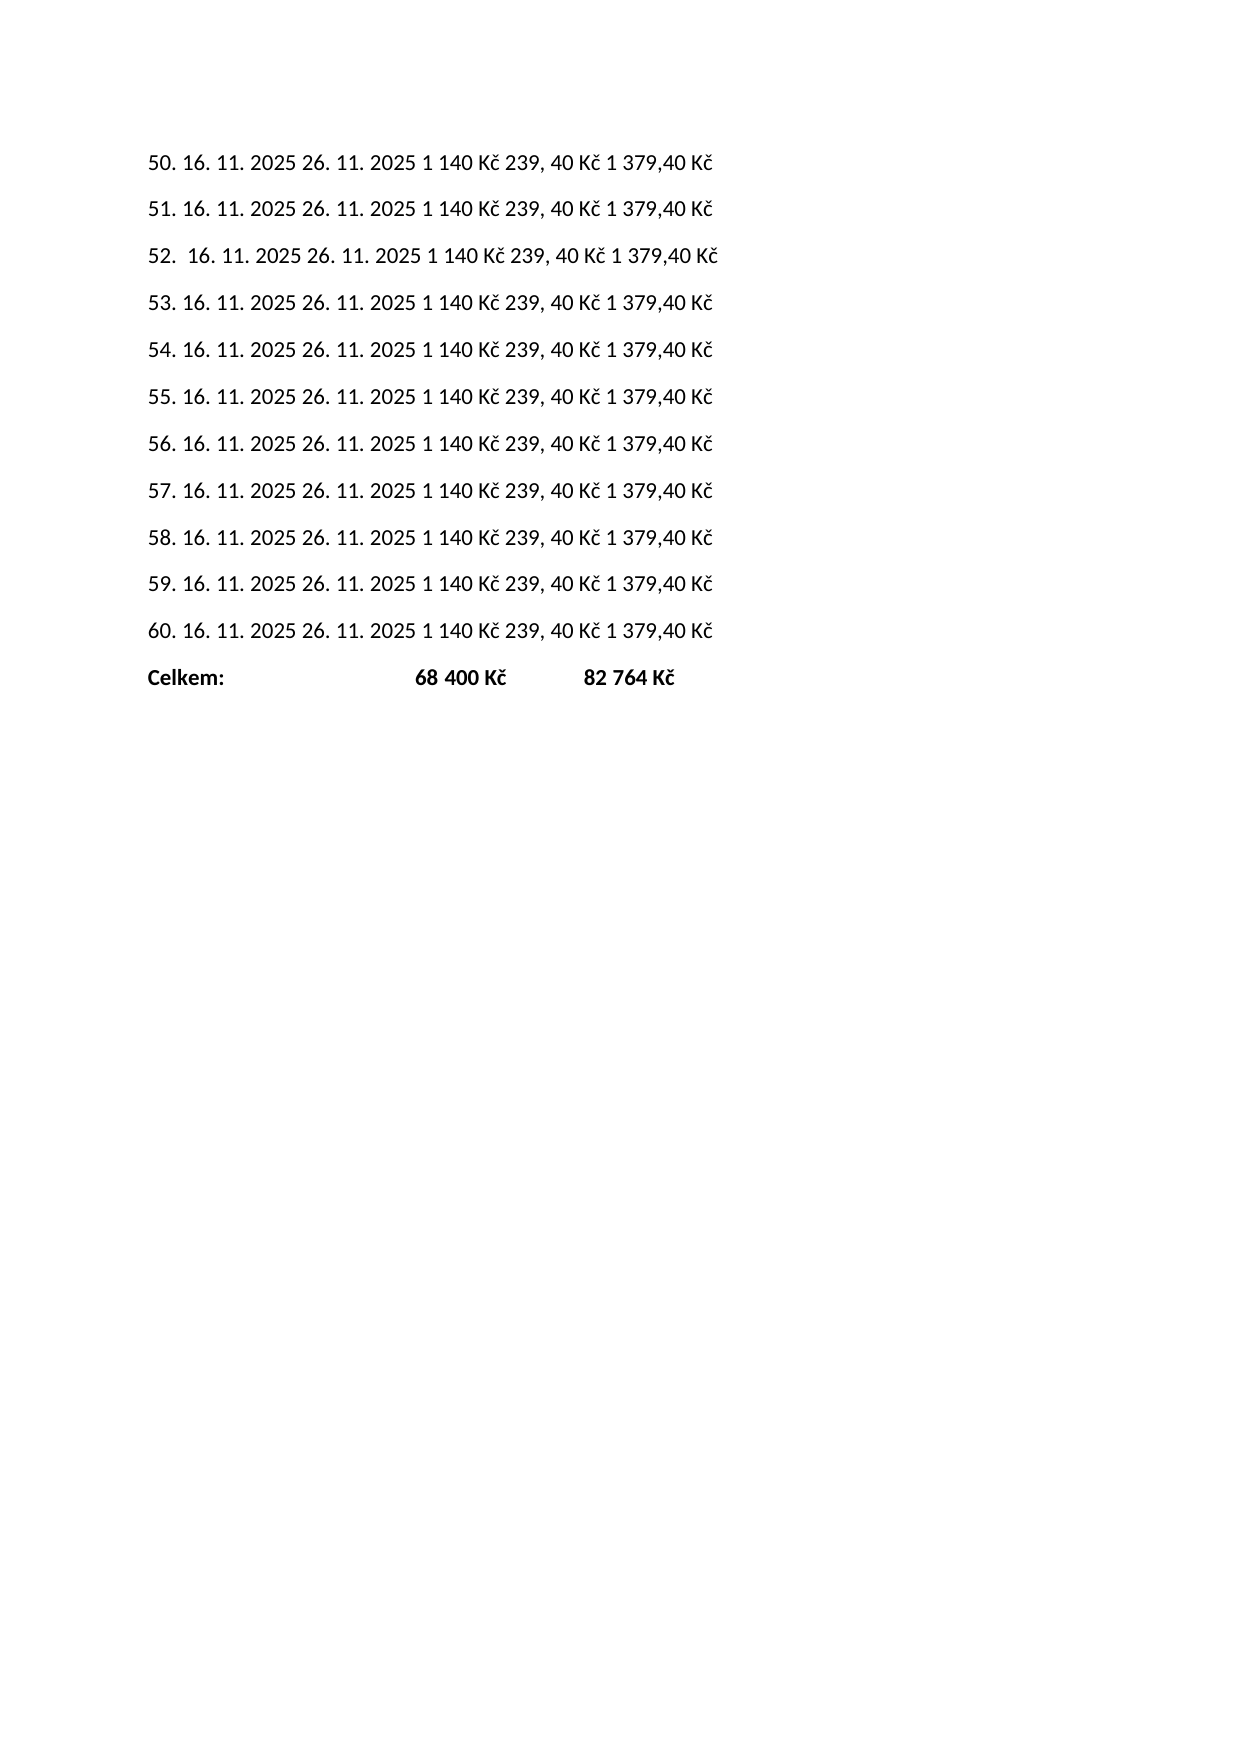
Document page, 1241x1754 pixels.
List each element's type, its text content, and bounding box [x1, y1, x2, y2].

text 60. 16. 11. 2025 26. 11. 2025 1 140 Kč 239, 40 Kč 1 379,40 Kč [148, 616, 1093, 644]
text 52. 16. 11. 2025 26. 11. 2025 1 140 Kč 239, 40 Kč 1 379,40 Kč [148, 241, 1093, 269]
text 57. 16. 11. 2025 26. 11. 2025 1 140 Kč 239, 40 Kč 1 379,40 Kč [148, 476, 1093, 504]
text 58. 16. 11. 2025 26. 11. 2025 1 140 Kč 239, 40 Kč 1 379,40 Kč [148, 523, 1093, 551]
text 54. 16. 11. 2025 26. 11. 2025 1 140 Kč 239, 40 Kč 1 379,40 Kč [148, 335, 1093, 363]
text 51. 16. 11. 2025 26. 11. 2025 1 140 Kč 239, 40 Kč 1 379,40 Kč [148, 194, 1093, 222]
text 53. 16. 11. 2025 26. 11. 2025 1 140 Kč 239, 40 Kč 1 379,40 Kč [148, 288, 1093, 316]
text Celkem: 68 400 Kč 82 764 Kč [148, 663, 1093, 691]
text 55. 16. 11. 2025 26. 11. 2025 1 140 Kč 239, 40 Kč 1 379,40 Kč [148, 382, 1093, 410]
text 56. 16. 11. 2025 26. 11. 2025 1 140 Kč 239, 40 Kč 1 379,40 Kč [148, 429, 1093, 457]
text 50. 16. 11. 2025 26. 11. 2025 1 140 Kč 239, 40 Kč 1 379,40 Kč [148, 148, 1093, 176]
text 59. 16. 11. 2025 26. 11. 2025 1 140 Kč 239, 40 Kč 1 379,40 Kč [148, 569, 1093, 597]
